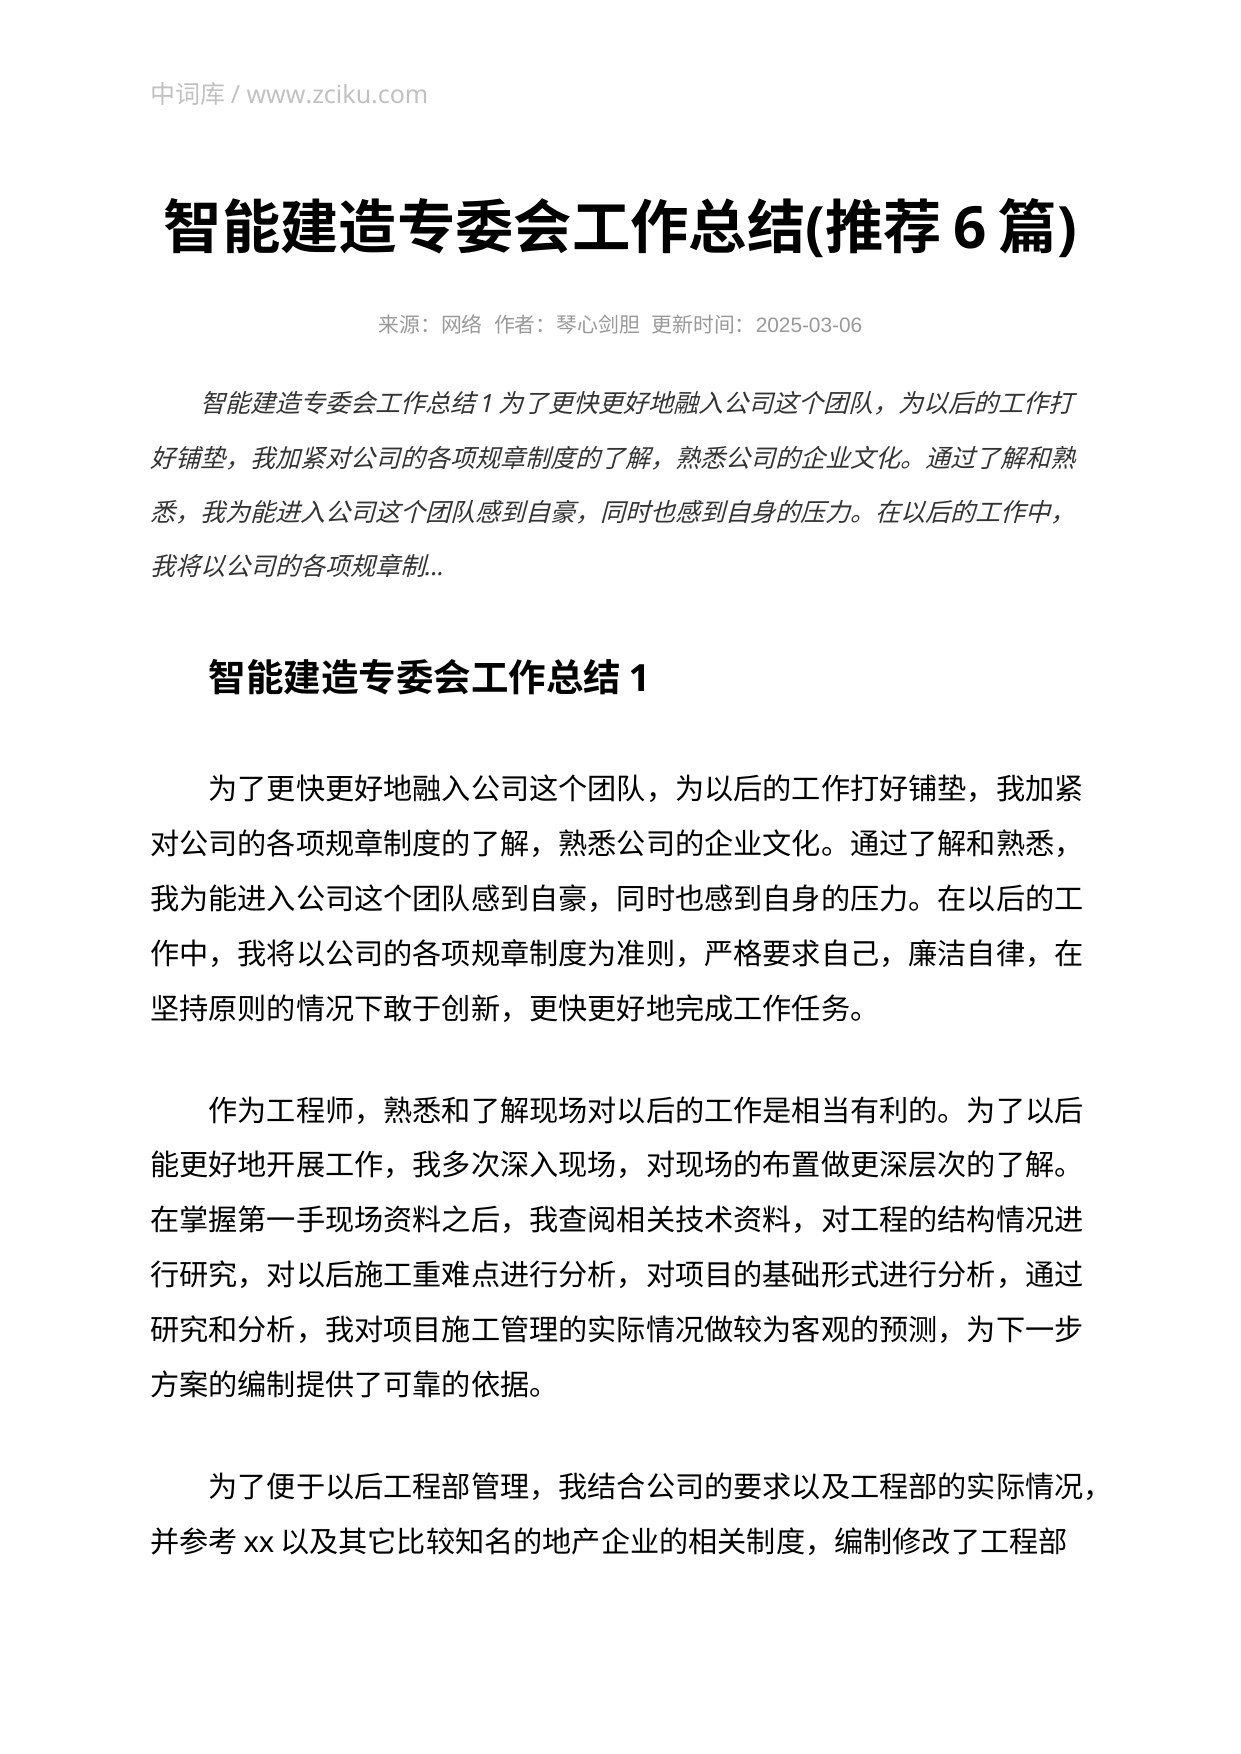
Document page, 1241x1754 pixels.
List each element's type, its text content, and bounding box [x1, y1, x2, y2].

text 来源：网络 作者：琴心剑胆 更新时间：2025-03-06 [150, 313, 1090, 337]
text 作为工程师，熟悉和了解现场对以后的工作是相当有利的。为了以后能更好地开展工作，我多次深入现场，对现场的布置做更深层次的了解。在掌握第一手现场资料之后，我查阅相关技术资料，对工程的结构情况进行研究，对以后施工重难点进行分析，对项目的基础形式进行分析，通过研究和分析，我对项目施工管理的实际情况做较为客观的预测，为下一步方案的编制提供了可靠的依据。 [150, 1087, 1090, 1404]
subtitle 智能建造专委会工作总结(推荐6篇) [150, 181, 1090, 266]
text 为了更快更好地融入公司这个团队，为以后的工作打好铺垫，我加紧对公司的各项规章制度的了解，熟悉公司的企业文化。通过了解和熟悉，我为能进入公司这个团队感到自豪，同时也感到自身的压力。在以后的工作中，我将以公司的各项规章制度为准则，严格要求自己，廉洁自律，在坚持原则的情况下敢于创新，更快更好地完成工作任务。 [150, 766, 1090, 1028]
text 智能建造专委会工作总结1为了更快更好地融入公司这个团队，为以后的工作打好铺垫，我加紧对公司的各项规章制度的了解，熟悉公司的企业文化。通过了解和熟悉，我为能进入公司这个团队感到自豪，同时也感到自身的压力。在以后的工作中，我将以公司的各项规章制... [150, 384, 1090, 583]
text 智能建造专委会工作总结1 [150, 648, 1090, 703]
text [150, 1463, 1090, 1561]
